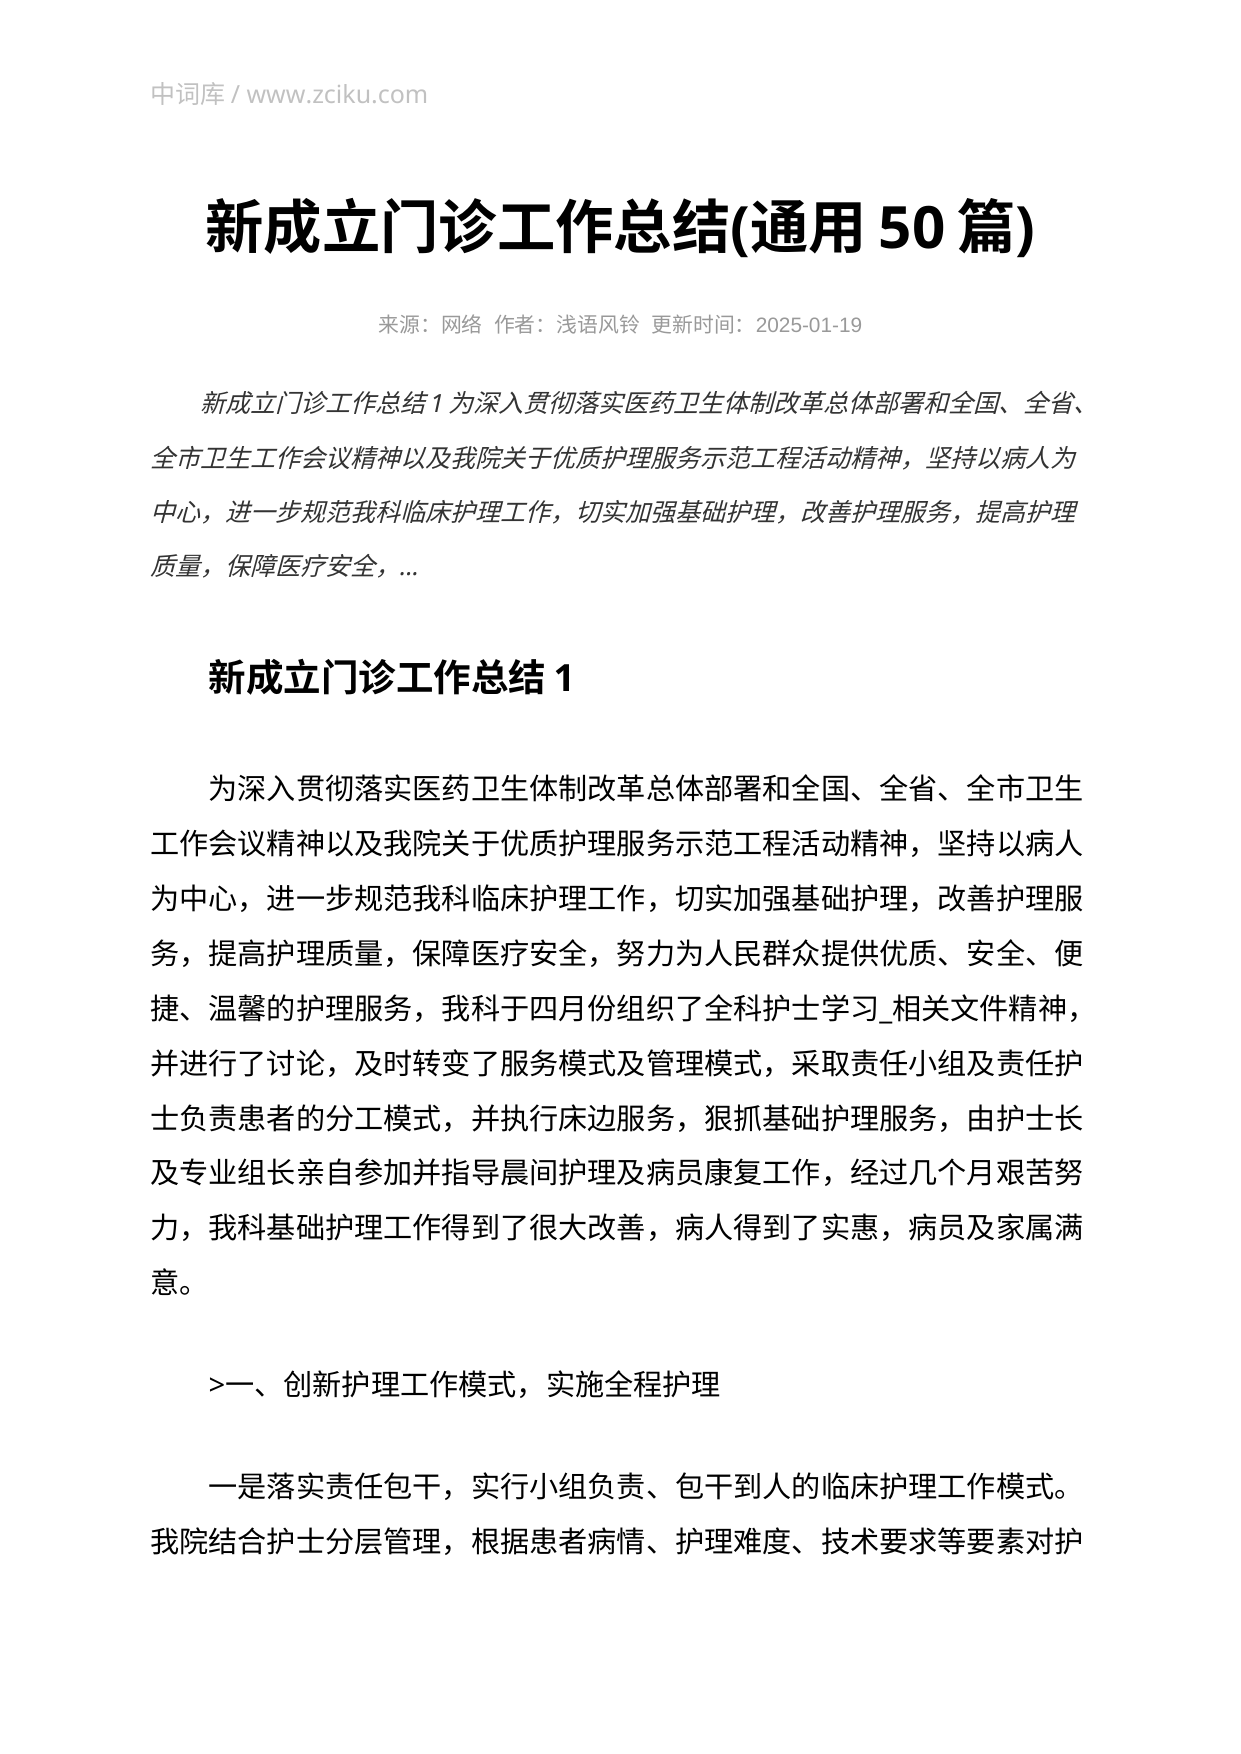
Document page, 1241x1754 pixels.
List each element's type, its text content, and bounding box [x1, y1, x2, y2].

text 来源：网络 作者：浅语风铃 更新时间：2025-01-19 [150, 313, 1090, 337]
text 新成立门诊工作总结1为深入贯彻落实医药卫生体制改革总体部署和全国、全省、全市卫生工作会议精神以及我院关于优质护理服务示范工程活动精神，坚持以病人为中心，进一步规范我科临床护理工作，切实加强基础护理，改善护理服务，提高护理质量，保障医疗安全，... [150, 384, 1090, 583]
text >一、创新护理工作模式，实施全程护理 [150, 1362, 1090, 1404]
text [150, 1464, 1090, 1561]
text 新成立门诊工作总结1 [150, 648, 1090, 703]
text 为深入贯彻落实医药卫生体制改革总体部署和全国、全省、全市卫生工作会议精神以及我院关于优质护理服务示范工程活动精神，坚持以病人为中心，进一步规范我科临床护理工作，切实加强基础护理，改善护理服务，提高护理质量，保障医疗安全，努力为人民群众提供优质、安全、便捷、温馨的护理服务，我科于四月份组织了全科护士学习_相关文件精神，并进行了讨论，及时转变了服务模式及管理模式，采取责任小组及责任护士负责患者的分工模式，并执行床边服务，狠抓基础护理服务，由护士长及专业组长亲自参加并指导晨间护理及病员康复工作，经过几个月艰苦努力，我科基础护理工作得到了很大改善，病人得到了实惠，病员及家属满意。 [150, 766, 1090, 1302]
subtitle 新成立门诊工作总结(通用50篇) [150, 181, 1090, 266]
